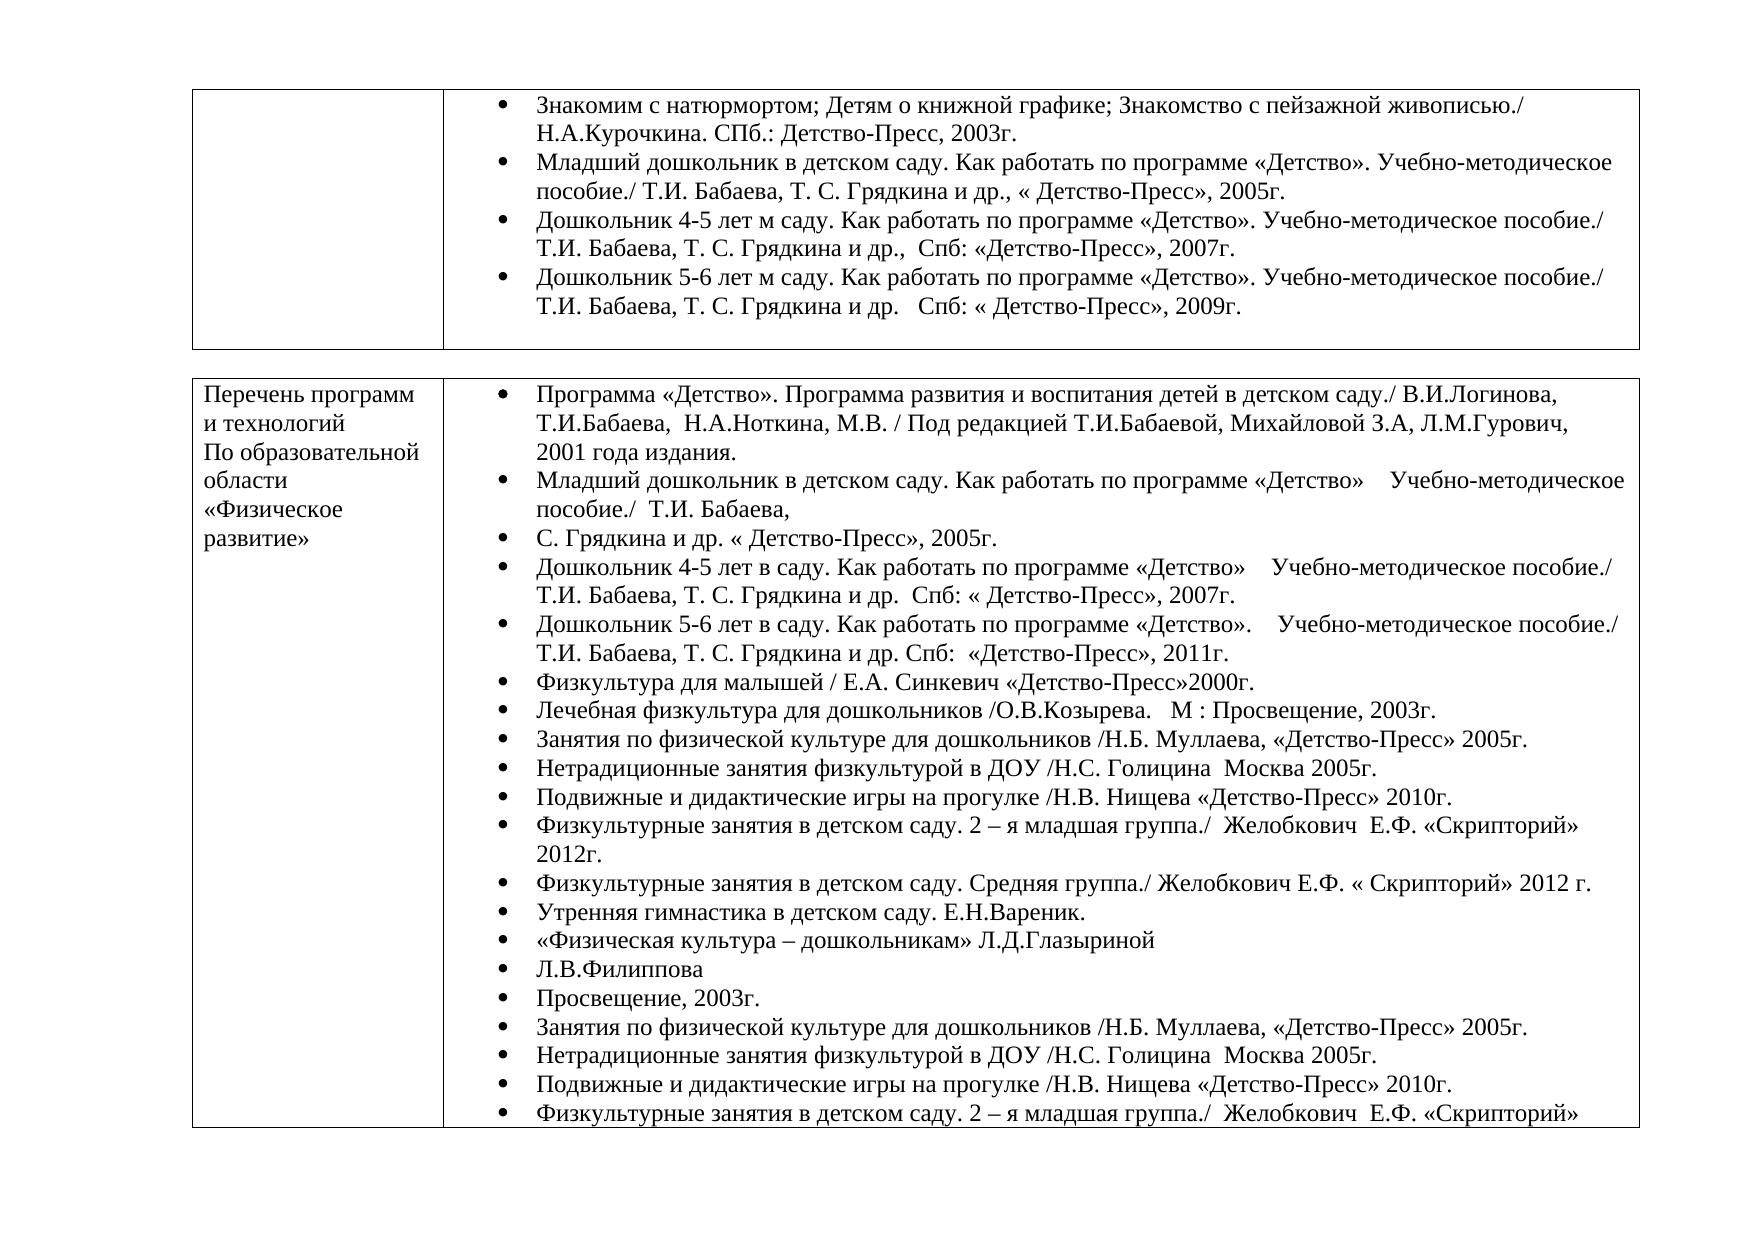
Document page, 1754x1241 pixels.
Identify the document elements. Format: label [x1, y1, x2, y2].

table_header [193, 379, 443, 1127]
table_header [193, 90, 443, 348]
table_header [444, 379, 1639, 1127]
table_header [444, 90, 1639, 348]
